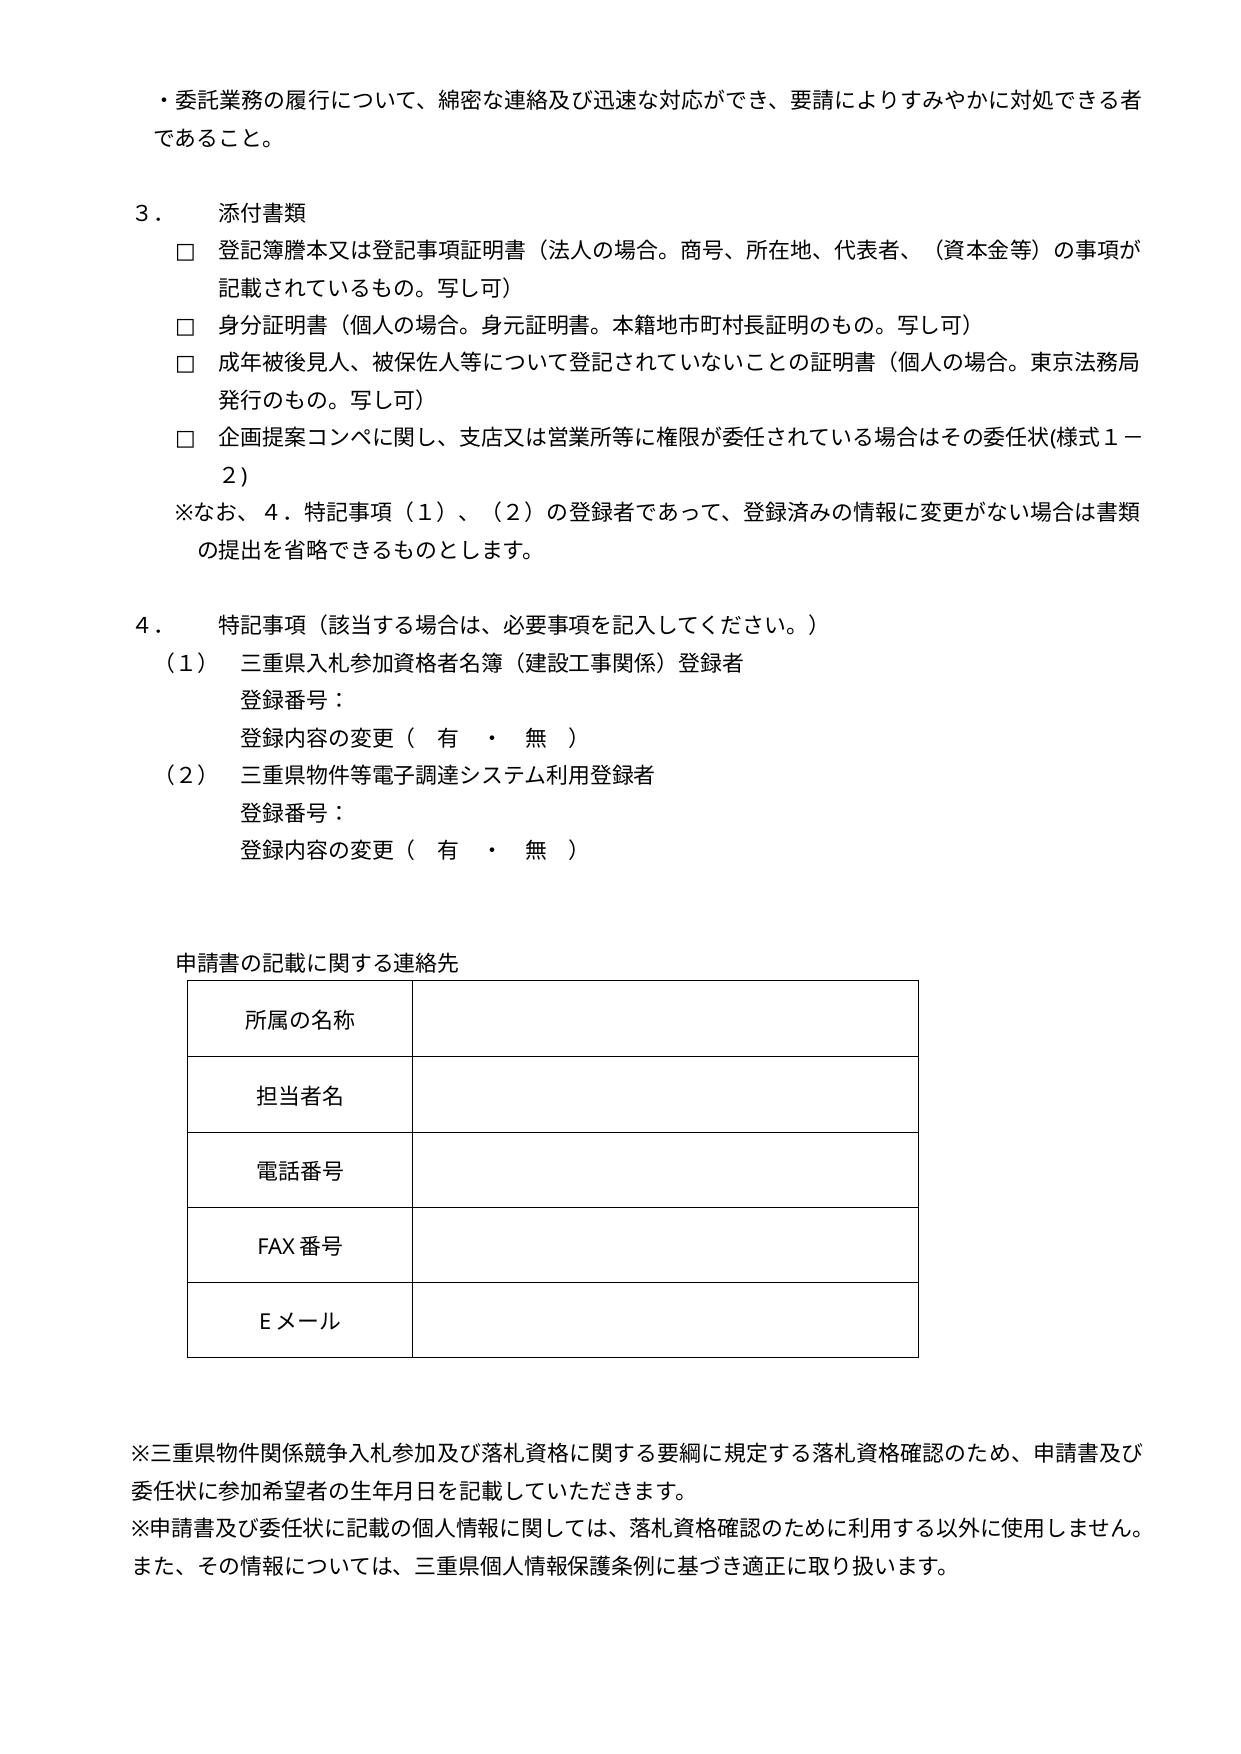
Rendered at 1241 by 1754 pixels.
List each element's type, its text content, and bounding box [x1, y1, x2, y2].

list 特記事項（該当する場合は、必要事項を記入してください。） [131, 605, 1144, 643]
table_cell 電話番号 [188, 1133, 412, 1207]
table_cell [413, 1283, 918, 1357]
list 添付書類 [131, 193, 1144, 230]
text 登録内容の変更（ 有 ・ 無 ） [131, 830, 1144, 868]
text ・委託業務の履行について、綿密な連絡及び迅速な対応ができ、要請によりすみやかに対処できる者であること。 [131, 80, 1144, 155]
list 三重県物件等電子調達システム利用登録者 [153, 755, 1144, 793]
text また、その情報については、三重県個人情報保護条例に基づき適正に取り扱います。 [131, 1546, 1144, 1583]
table_cell [413, 1057, 918, 1132]
text 登録番号： [153, 793, 1144, 830]
text 登録番号： [153, 680, 1144, 718]
text 登録内容の変更（ 有 ・ 無 ） [153, 718, 1144, 755]
table_cell [413, 1133, 918, 1207]
text ※三重県物件関係競争入札参加及び落札資格に関する要綱に規定する落札資格確認のため、申請書及び委任状に参加希望者の生年月日を記載していただきます。 [131, 1433, 1144, 1508]
text ※なお、４．特記事項（１）、（２）の登録者であって、登録済みの情報に変更がない場合は書類の提出を省略できるものとします。 [175, 493, 1144, 568]
table_header [413, 981, 918, 1056]
table_cell 担当者名 [188, 1057, 412, 1132]
table_cell [413, 1208, 918, 1282]
text ※申請書及び委任状に記載の個人情報に関しては、落札資格確認のために利用する以外に使用しません。 [131, 1508, 1144, 1546]
list 登記簿謄本又は登記事項証明書（法人の場合。商号、所在地、代表者、（資本金等）の事項が記載されているもの。写し可） [175, 230, 1144, 305]
text 申請書の記載に関する連絡先 [131, 943, 1144, 980]
table_cell Eメール [188, 1283, 412, 1357]
list 成年被後見人、被保佐人等について登記されていないことの証明書（個人の場合。東京法務局発行のもの。写し可） [175, 343, 1144, 418]
table_header 所属の名称 [188, 981, 412, 1056]
list 身分証明書（個人の場合。身元証明書。本籍地市町村長証明のもの。写し可） [175, 305, 1144, 343]
list 三重県入札参加資格者名簿（建設工事関係）登録者 [153, 643, 1144, 680]
list 企画提案コンペに関し、支店又は営業所等に権限が委任されている場合はその委任状(様式１－２) [175, 418, 1144, 493]
table_cell FAX番号 [188, 1208, 412, 1282]
